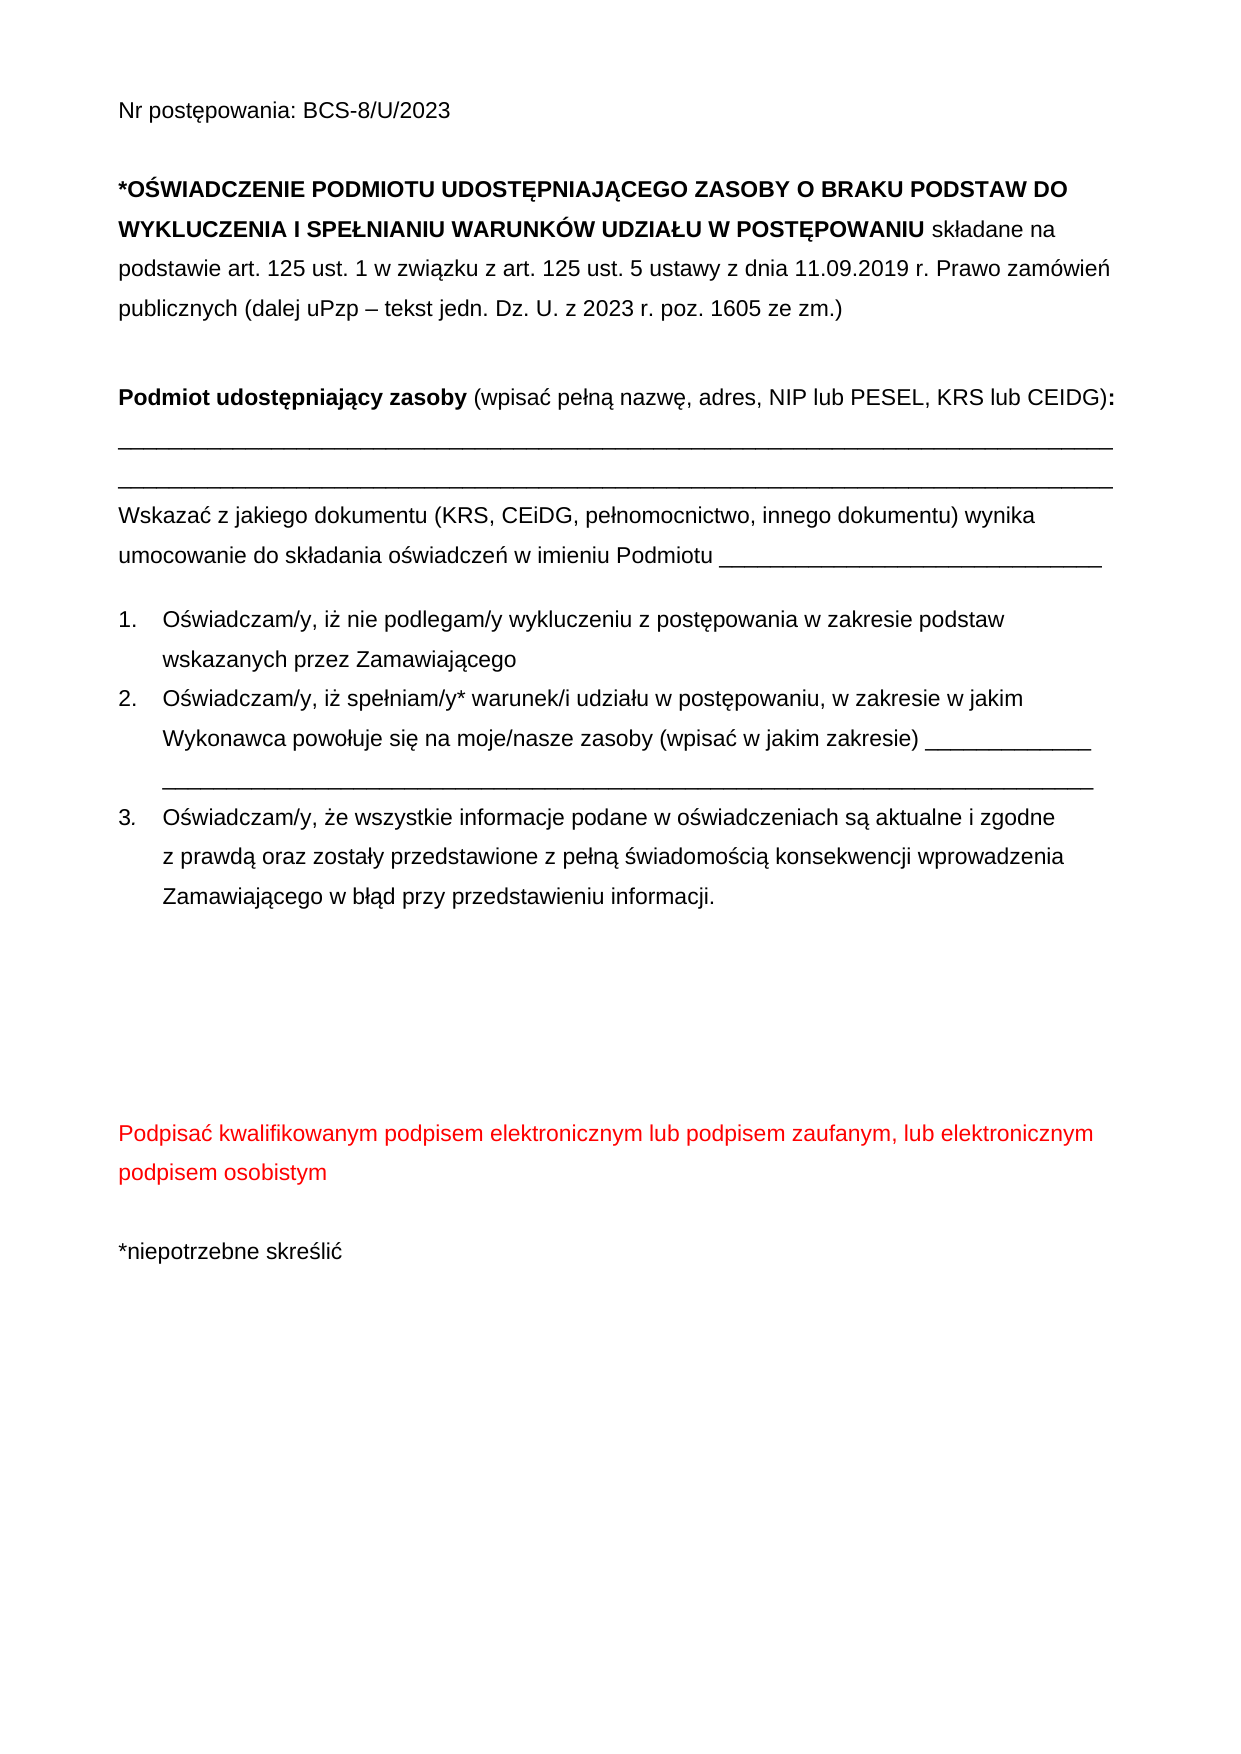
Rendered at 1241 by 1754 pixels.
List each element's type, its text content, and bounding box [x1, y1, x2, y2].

text Podpisać kwalifikowanym podpisem elektronicznym lub podpisem zaufanym, lub elektronicznym podpisem osobistym [118, 1119, 1122, 1185]
text ____________________________________________________________________________________________________________________________________________________________ [118, 423, 1122, 489]
text Nr postępowania: BCS-8/U/2023 [118, 97, 1122, 123]
text 3. Oświadczam/y, że wszystkie informacje podane w oświadczeniach są aktualne i zgodne z prawdą oraz zostały przedstawione z pełną świadomością konsekwencji wprowadzenia Zamawiającego w błąd przy przedstawieniu informacji. [118, 804, 1122, 909]
text *niepotrzebne skreślić [118, 1238, 1122, 1264]
text Podmiot udostępniający zasoby (wpisać pełną nazwę, adres, NIP lub PESEL, KRS lub CEIDG): [118, 384, 1122, 410]
text 2. Oświadczam/y, iż spełniam/y* warunek/i udziału w postępowaniu, w zakresie w jakim Wykonawca powołuje się na moje/nasze zasoby (wpisać w jakim zakresie) _____________ _________________________________________________________________________ [118, 685, 1122, 791]
text Wskazać z jakiego dokumentu (KRS, CEiDG, pełnomocnictwo, innego dokumentu) wynika umocowanie do składania oświadczeń w imieniu Podmiotu ______________________________ [118, 502, 1122, 568]
list Oświadczam/y, iż nie podlegam/y wykluczeniu z postępowania w zakresie podstaw wskazanych przez Zamawiającego [118, 606, 1122, 672]
text *OŚWIADCZENIE PODMIOTU UDOSTĘPNIAJĄCEGO ZASOBY O BRAKU PODSTAW DO WYKLUCZENIA I SPEŁNIANIU WARUNKÓW UDZIAŁU W POSTĘPOWANIU składane na podstawie art. 125 ust. 1 w związku z art. 125 ust. 5 ustawy z dnia 11.09.2019 r. Prawo zamówień publicznych (dalej uPzp – tekst jedn. Dz. U. z 2023 r. poz. 1605 ze zm.) [118, 176, 1122, 321]
